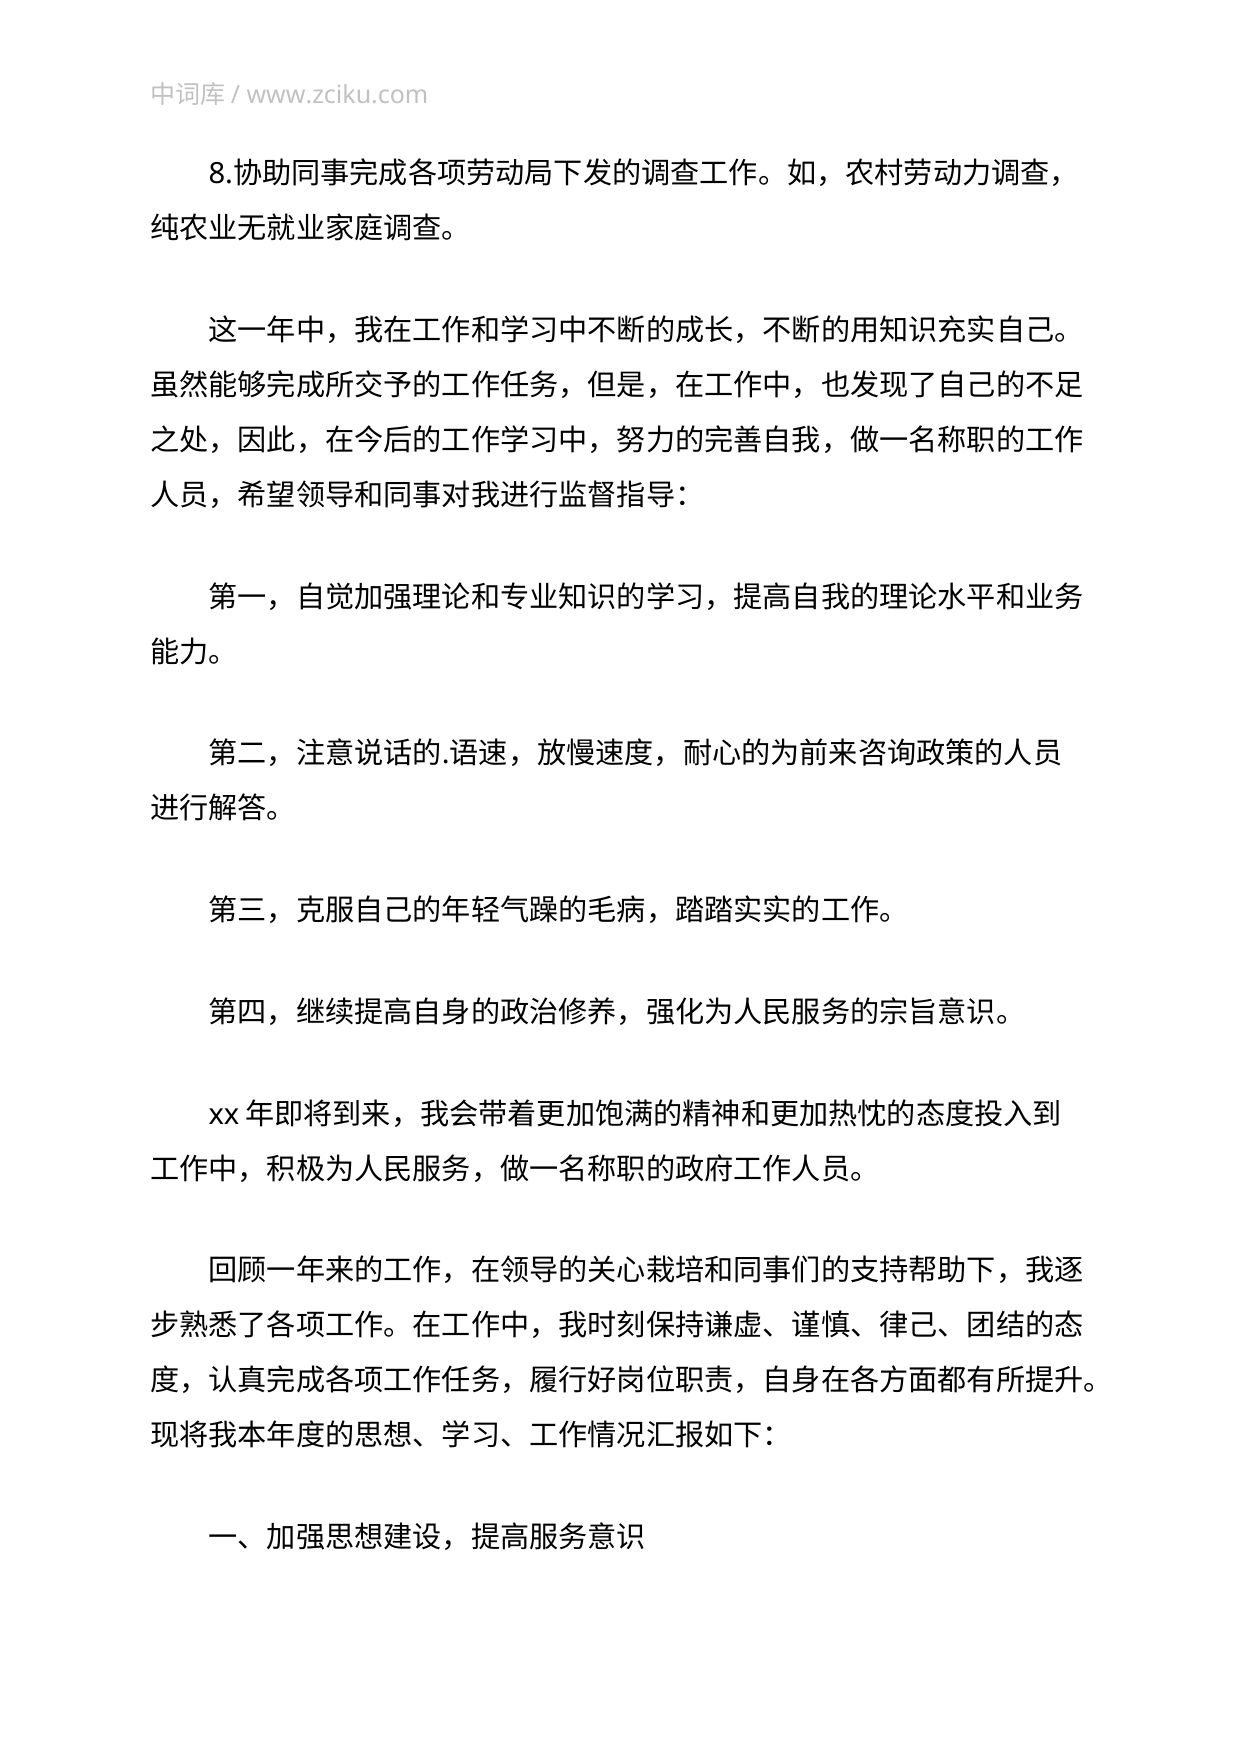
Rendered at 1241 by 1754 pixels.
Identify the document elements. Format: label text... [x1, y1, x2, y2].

text 一、加强思想建设，提高服务意识 [150, 1513, 1090, 1556]
text 第二，注意说话的.语速，放慢速度，耐心的为前来咨询政策的人员进行解答。 [150, 730, 1090, 827]
text 第四，继续提高自身的政治修养，强化为人民服务的宗旨意识。 [150, 988, 1090, 1031]
text 8.协助同事完成各项劳动局下发的调查工作。如，农村劳动力调查，纯农业无就业家庭调查。 [150, 150, 1090, 247]
text 回顾一年来的工作，在领导的关心栽培和同事们的支持帮助下，我逐步熟悉了各项工作。在工作中，我时刻保持谦虚、谨慎、律己、团结的态度，认真完成各项工作任务，履行好岗位职责，自身在各方面都有所提升。现将我本年度的思想、学习、工作情况汇报如下： [150, 1247, 1090, 1454]
text xx年即将到来，我会带着更加饱满的精神和更加热忱的态度投入到工作中，积极为人民服务，做一名称职的政府工作人员。 [150, 1090, 1090, 1187]
text 第一，自觉加强理论和专业知识的学习，提高自我的理论水平和业务能力。 [150, 573, 1090, 670]
text 这一年中，我在工作和学习中不断的成长，不断的用知识充实自己。虽然能够完成所交予的工作任务，但是，在工作中，也发现了自己的不足之处，因此，在今后的工作学习中，努力的完善自我，做一名称职的工作人员，希望领导和同事对我进行监督指导： [150, 307, 1090, 514]
text 第三，克服自己的年轻气躁的毛病，踏踏实实的工作。 [150, 887, 1090, 929]
